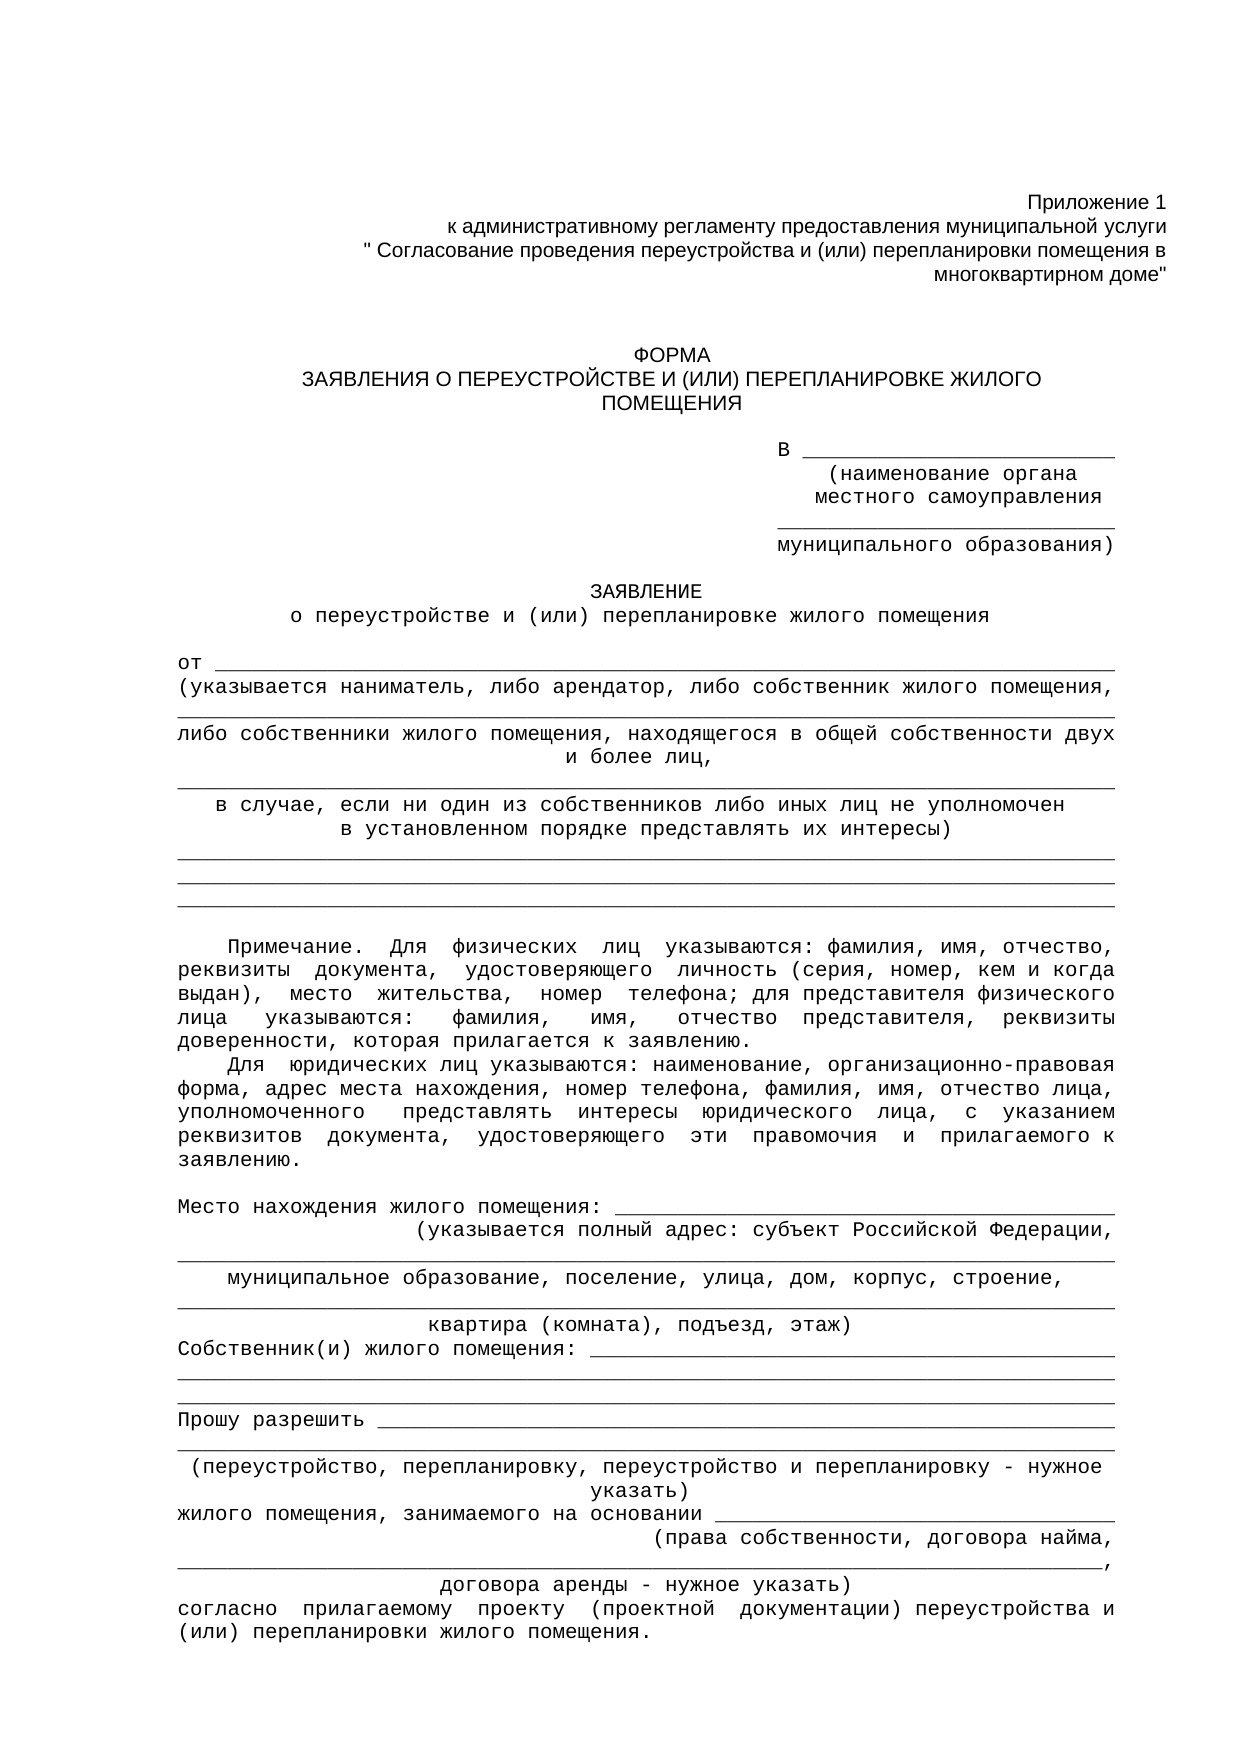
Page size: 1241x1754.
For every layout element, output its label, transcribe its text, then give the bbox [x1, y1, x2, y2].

text местного самоуправления [177, 486, 1167, 510]
text (права собственности, договора найма, [177, 1527, 1167, 1551]
text либо собственники жилого помещения, находящегося в общей собственности двух [177, 723, 1167, 747]
text Примечание. Для физических лиц указываются: фамилия, имя, отчество, [177, 936, 1167, 959]
text Для юридических лиц указываются: наименование, организационно-правовая [177, 1054, 1167, 1078]
text муниципальное образование, поселение, улица, дом, корпус, строение, [177, 1267, 1167, 1290]
text и более лиц, [177, 747, 1167, 770]
text ЗАЯВЛЕНИЯ О ПЕРЕУСТРОЙСТВЕ И (ИЛИ) ПЕРЕПЛАНИРОВКЕ ЖИЛОГО [177, 367, 1167, 391]
text заявлению. [177, 1148, 1167, 1172]
text муниципального образования) [177, 534, 1167, 557]
text ___________________________________________________________________________ [177, 1361, 1167, 1385]
text реквизиты документа, удостоверяющего личность (серия, номер, кем и когда [177, 959, 1167, 983]
text ФОРМА [177, 343, 1167, 367]
text __________________________________________________________________________, [177, 1551, 1167, 1574]
text указать) [177, 1479, 1167, 1503]
text квартира (комната), подъезд, этаж) [177, 1314, 1167, 1338]
text лица указываются: фамилия, имя, отчество представителя, реквизиты [177, 1007, 1167, 1030]
text в случае, если ни один из собственников либо иных лиц не уполномочен [177, 794, 1167, 817]
text Место нахождения жилого помещения: ________________________________________ [177, 1196, 1167, 1219]
text ЗАЯВЛЕНИЕ [177, 581, 1167, 605]
text ___________________________________________________________________________ [177, 1243, 1167, 1267]
text выдан), место жительства, номер телефона; для представителя физического [177, 983, 1167, 1007]
text ___________________________________________________________________________ [177, 699, 1167, 723]
text ___________________________________________________________________________ [177, 865, 1167, 888]
text ___________________________________________________________________________ [177, 1290, 1167, 1314]
text жилого помещения, занимаемого на основании ________________________________ [177, 1503, 1167, 1527]
text (указывается полный адрес: субъект Российской Федерации, [177, 1219, 1167, 1243]
text ___________________________ [177, 510, 1167, 534]
text (наименование органа [177, 463, 1167, 486]
text ___________________________________________________________________________ [177, 888, 1167, 912]
text ___________________________________________________________________________ [177, 770, 1167, 794]
list " Согласование проведения переустройства и (или) перепланировки помещения в многоквартирном доме" [207, 238, 1167, 286]
text от ________________________________________________________________________ [177, 652, 1167, 676]
list Приложение 1 [207, 190, 1167, 214]
text доверенности, которая прилагается к заявлению. [177, 1030, 1167, 1054]
text согласно прилагаемому проекту (проектной документации) переустройства и [177, 1598, 1167, 1621]
text ___________________________________________________________________________ [177, 1385, 1167, 1409]
text о переустройстве и (или) перепланировке жилого помещения [177, 605, 1167, 628]
text реквизитов документа, удостоверяющего эти правомочия и прилагаемого к [177, 1125, 1167, 1148]
text уполномоченного представлять интересы юридического лица, с указанием [177, 1101, 1167, 1125]
text Собственник(и) жилого помещения: __________________________________________ [177, 1338, 1167, 1361]
text Прошу разрешить ___________________________________________________________ [177, 1409, 1167, 1432]
text ___________________________________________________________________________ [177, 841, 1167, 865]
text форма, адрес места нахождения, номер телефона, фамилия, имя, отчество лица, [177, 1078, 1167, 1101]
text В _________________________ [177, 439, 1167, 463]
text ПОМЕЩЕНИЯ [177, 391, 1167, 415]
text (переустройство, перепланировку, переустройство и перепланировку - нужное [177, 1456, 1167, 1479]
text ___________________________________________________________________________ [177, 1432, 1167, 1456]
text договора аренды - нужное указать) [177, 1574, 1167, 1598]
text в установленном порядке представлять их интересы) [177, 817, 1167, 841]
text (указывается наниматель, либо арендатор, либо собственник жилого помещения, [177, 676, 1167, 699]
text (или) перепланировки жилого помещения. [177, 1621, 1167, 1645]
list к административному регламенту предоставления муниципальной услуги [207, 214, 1167, 238]
